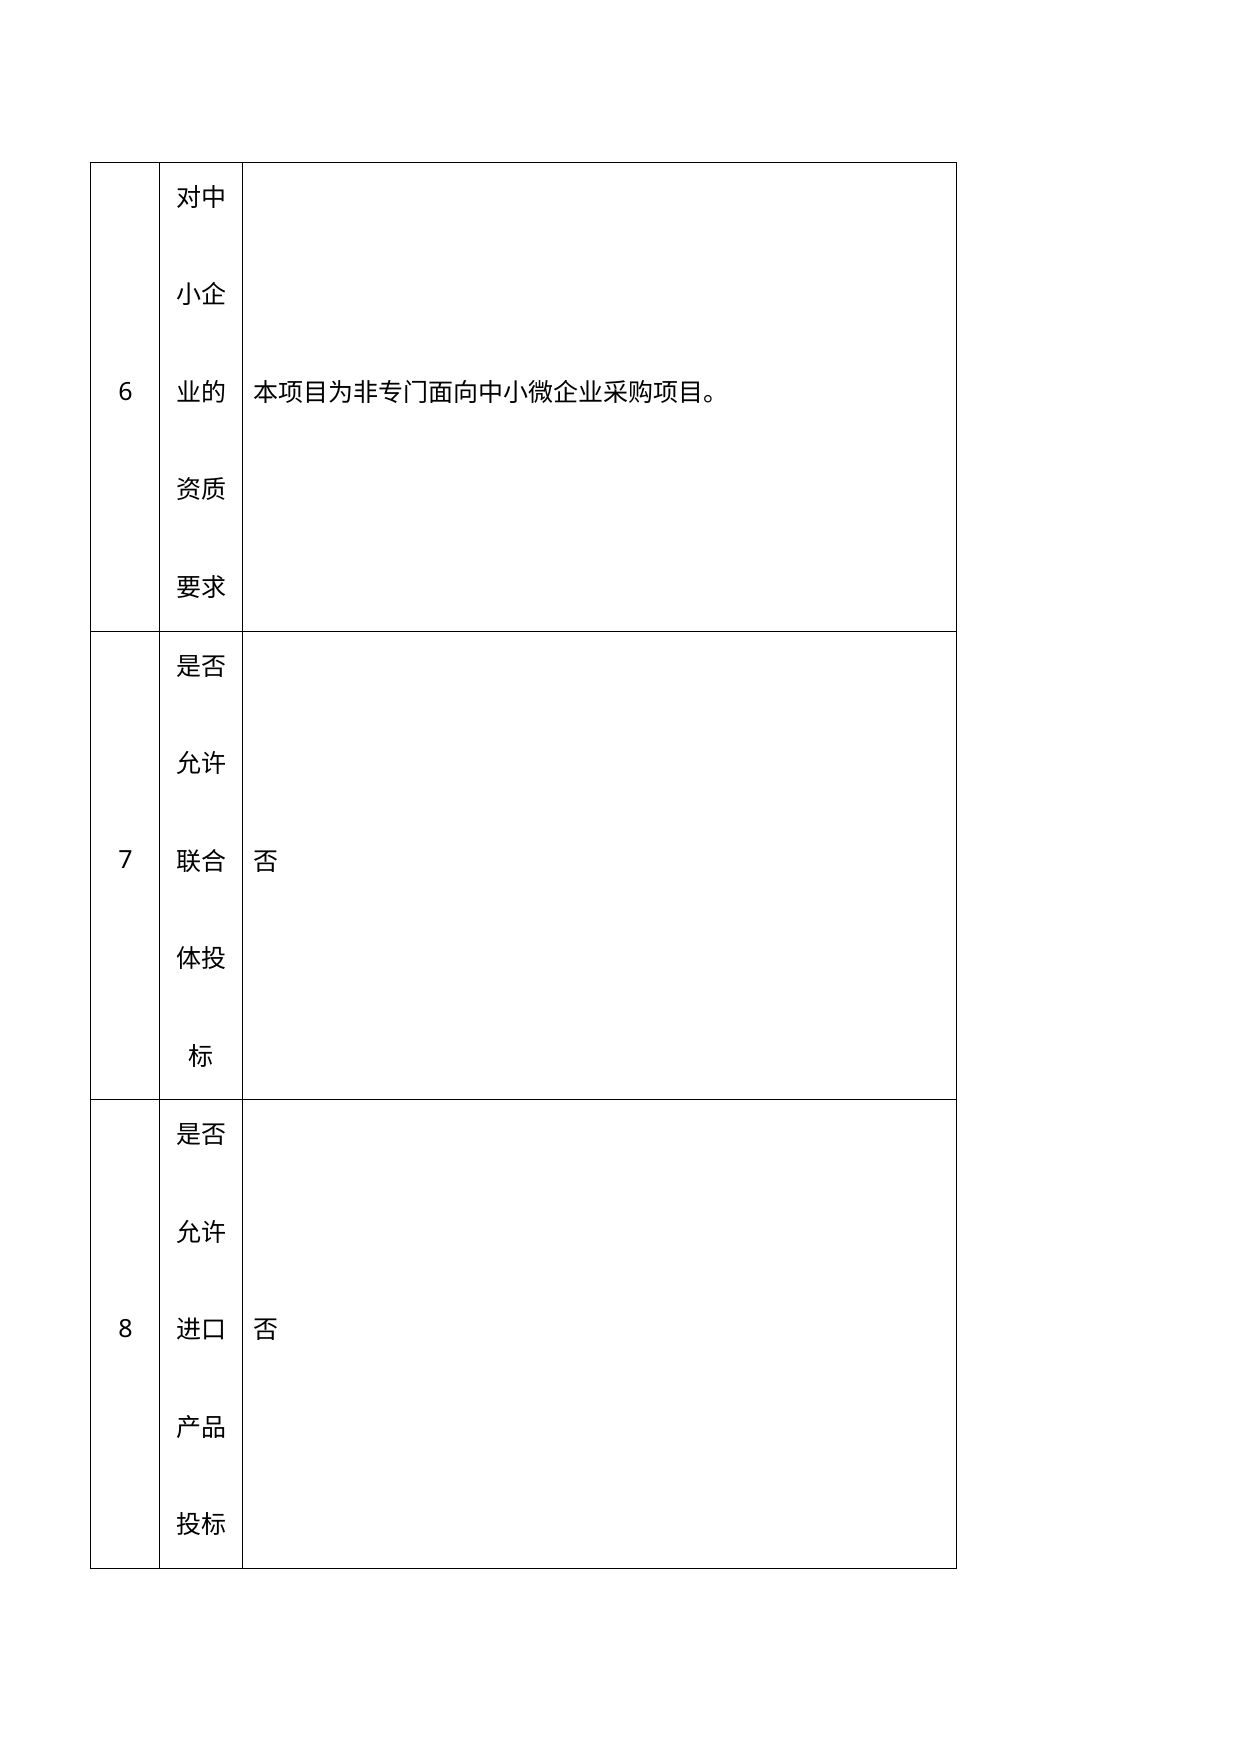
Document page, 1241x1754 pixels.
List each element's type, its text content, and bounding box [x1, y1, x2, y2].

table_cell 8 [91, 1100, 159, 1568]
table_cell 本项目为非专门面向中小微企业采购项目。 [243, 163, 956, 631]
table_cell 否 [243, 632, 956, 1099]
table_cell 是否允许进口产品投标 [160, 1100, 242, 1568]
table_cell 是否允许联合体投标 [160, 632, 242, 1099]
table_cell 7 [91, 632, 159, 1099]
table_cell 否 [243, 1100, 956, 1568]
table_cell 对中小企业的资质要求 [160, 163, 242, 631]
table_cell 6 [91, 163, 159, 631]
